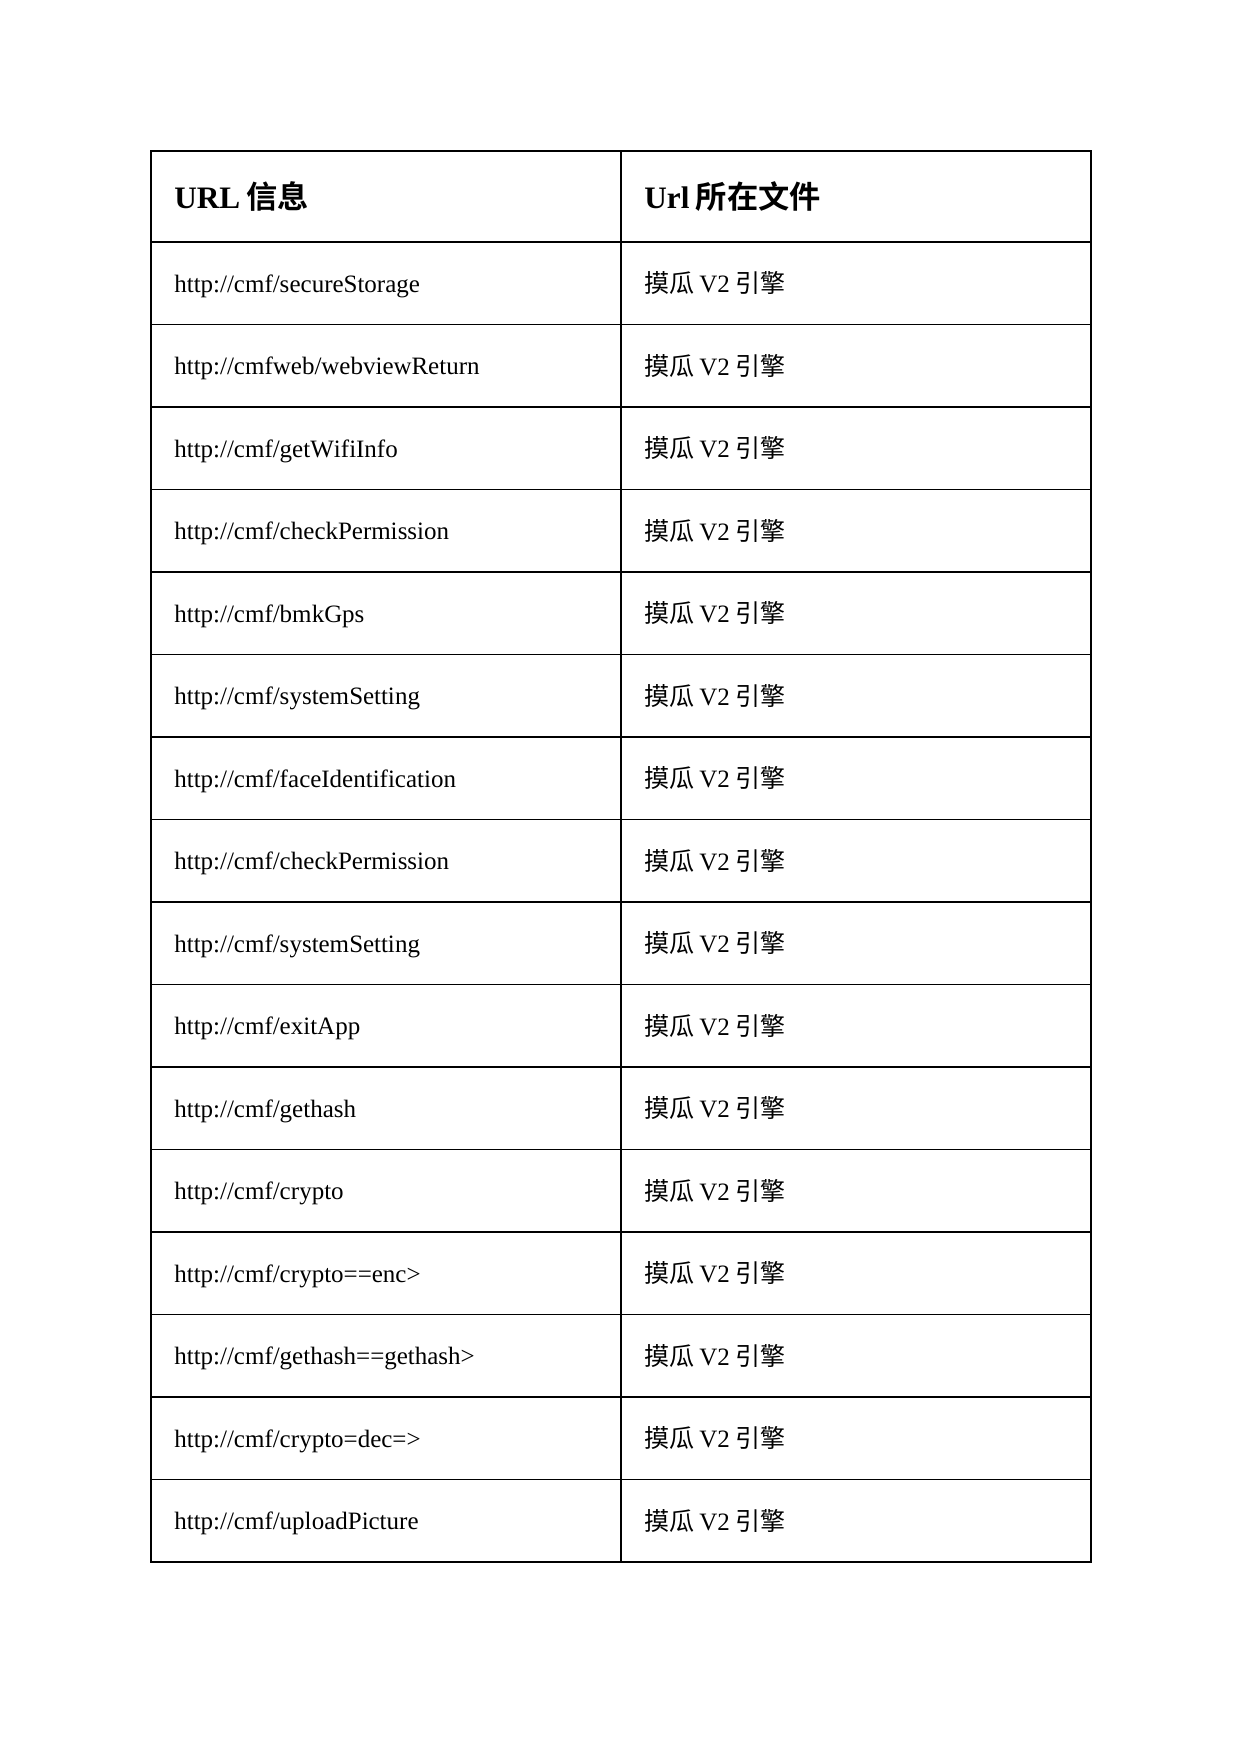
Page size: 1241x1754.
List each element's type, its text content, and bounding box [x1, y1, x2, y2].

table_cell 摸瓜V2引擎 [622, 490, 1090, 571]
table_cell http://cmf/exitApp [152, 985, 620, 1066]
table_header Url所在文件 [622, 152, 1090, 241]
table_cell 摸瓜V2引擎 [622, 1480, 1090, 1561]
table_cell 摸瓜V2引擎 [622, 985, 1090, 1066]
table_cell 摸瓜V2引擎 [622, 408, 1090, 488]
table_cell http://cmf/crypto [152, 1150, 620, 1231]
table_cell http://cmf/gethash==gethash> [152, 1315, 620, 1396]
table_cell http://cmf/systemSetting [152, 655, 620, 736]
table_cell 摸瓜V2引擎 [622, 243, 1090, 323]
table_cell http://cmf/bmkGps [152, 573, 620, 653]
table_cell http://cmf/gethash [152, 1068, 620, 1148]
table_cell 摸瓜V2引擎 [622, 325, 1090, 406]
table_cell 摸瓜V2引擎 [622, 1398, 1090, 1478]
table_cell 摸瓜V2引擎 [622, 1068, 1090, 1148]
table_cell 摸瓜V2引擎 [622, 820, 1090, 901]
table_cell http://cmf/checkPermission [152, 820, 620, 901]
table_cell 摸瓜V2引擎 [622, 738, 1090, 818]
table_cell http://cmf/systemSetting [152, 903, 620, 983]
table_cell http://cmf/uploadPicture [152, 1480, 620, 1561]
table_cell http://cmf/crypto=dec=> [152, 1398, 620, 1478]
table_cell 摸瓜V2引擎 [622, 655, 1090, 736]
table_cell 摸瓜V2引擎 [622, 903, 1090, 983]
table_cell 摸瓜V2引擎 [622, 1150, 1090, 1231]
table_cell http://cmf/secureStorage [152, 243, 620, 323]
table_cell http://cmf/getWifiInfo [152, 408, 620, 488]
table_header URL信息 [152, 152, 620, 241]
table_cell 摸瓜V2引擎 [622, 1315, 1090, 1396]
table_cell http://cmfweb/webviewReturn [152, 325, 620, 406]
table_cell http://cmf/crypto==enc> [152, 1233, 620, 1313]
table_cell http://cmf/faceIdentification [152, 738, 620, 818]
table_cell 摸瓜V2引擎 [622, 1233, 1090, 1313]
table_cell 摸瓜V2引擎 [622, 573, 1090, 653]
table_cell http://cmf/checkPermission [152, 490, 620, 571]
